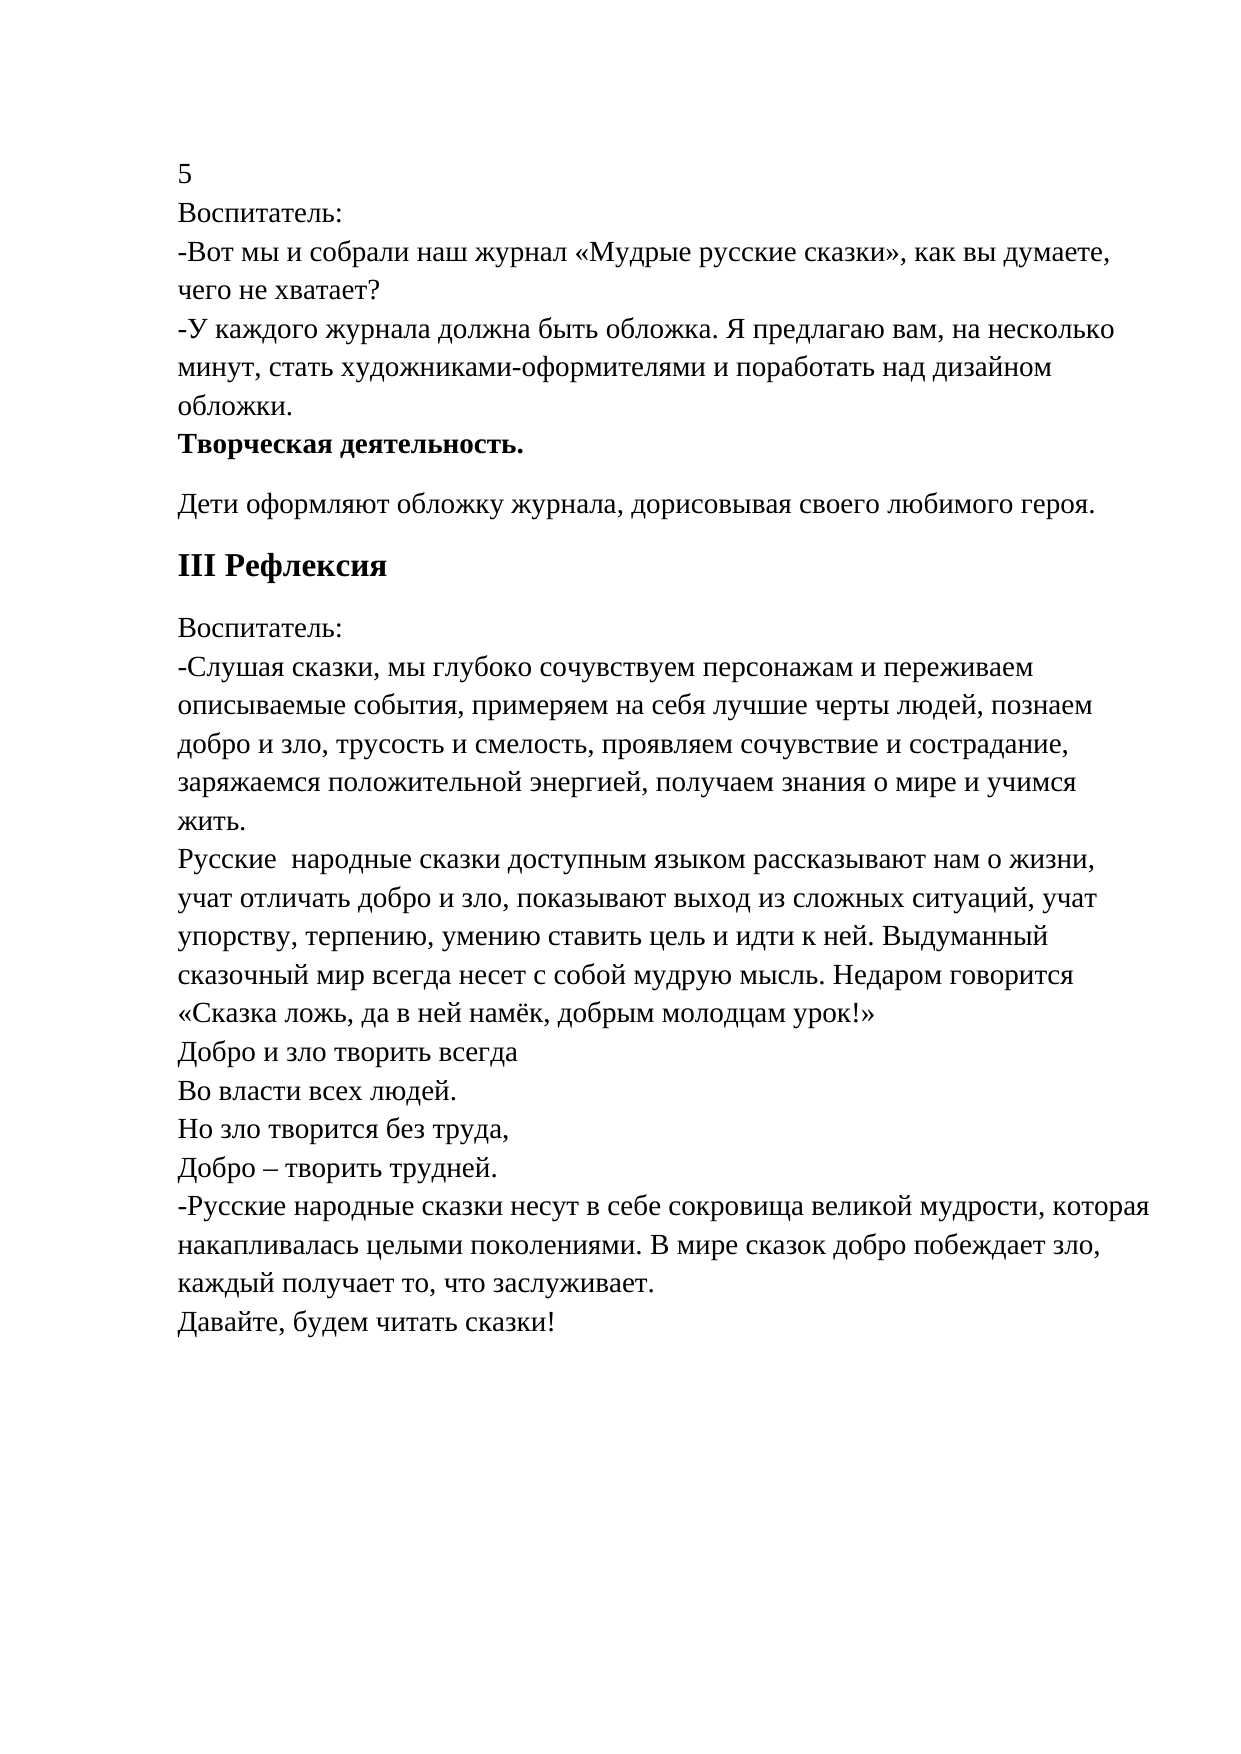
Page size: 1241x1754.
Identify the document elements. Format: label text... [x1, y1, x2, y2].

text Но зло творится без труда, [177, 1111, 1152, 1145]
text Творческая деятельность. [177, 426, 1152, 460]
text III Рефлексия [177, 545, 1152, 583]
text -Вот мы и собрали наш журнал «Мудрые русские сказки», как вы думаете, чего не хватает? [177, 234, 1152, 306]
text 5 [177, 157, 1152, 190]
text Добро и зло творить всегда [177, 1034, 1152, 1068]
text Давайте, будем читать сказки! [177, 1304, 1152, 1337]
text Добро – творить трудней. [177, 1150, 1152, 1183]
text Во власти всех людей. [177, 1073, 1152, 1106]
text -У каждого журнала должна быть обложка. Я предлагаю вам, на несколько минут, стать художниками-оформителями и поработать над дизайном обложки. [177, 311, 1152, 421]
text -Русские народные сказки несут в себе сокровища великой мудрости, которая накапливалась целыми поколениями. В мире сказок добро побеждает зло, каждый получает то, что заслуживает. [177, 1188, 1152, 1299]
text Русские народные сказки доступным языком рассказывают нам о жизни, учат отличать добро и зло, показывают выход из сложных ситуаций, учат упорству, терпению, умению ставить цель и идти к ней. Выдуманный сказочный мир всегда несет с собой мудрую мысль. Недаром говорится «Сказка ложь, да в ней намёк, добрым молодцам урок!» [177, 841, 1152, 1029]
text -Слушая сказки, мы глубоко сочувствуем персонажам и переживаем описываемые события, примеряем на себя лучшие черты людей, познаем добро и зло, трусость и смелость, проявляем сочувствие и сострадание, заряжаемся положительной энергией, получаем знания о мире и учимся жить. [177, 649, 1152, 836]
text Воспитатель: [177, 195, 1152, 229]
text Дети оформляют обложку журнала, дорисовывая своего любимого героя. [177, 486, 1152, 519]
text Воспитатель: [177, 610, 1152, 644]
